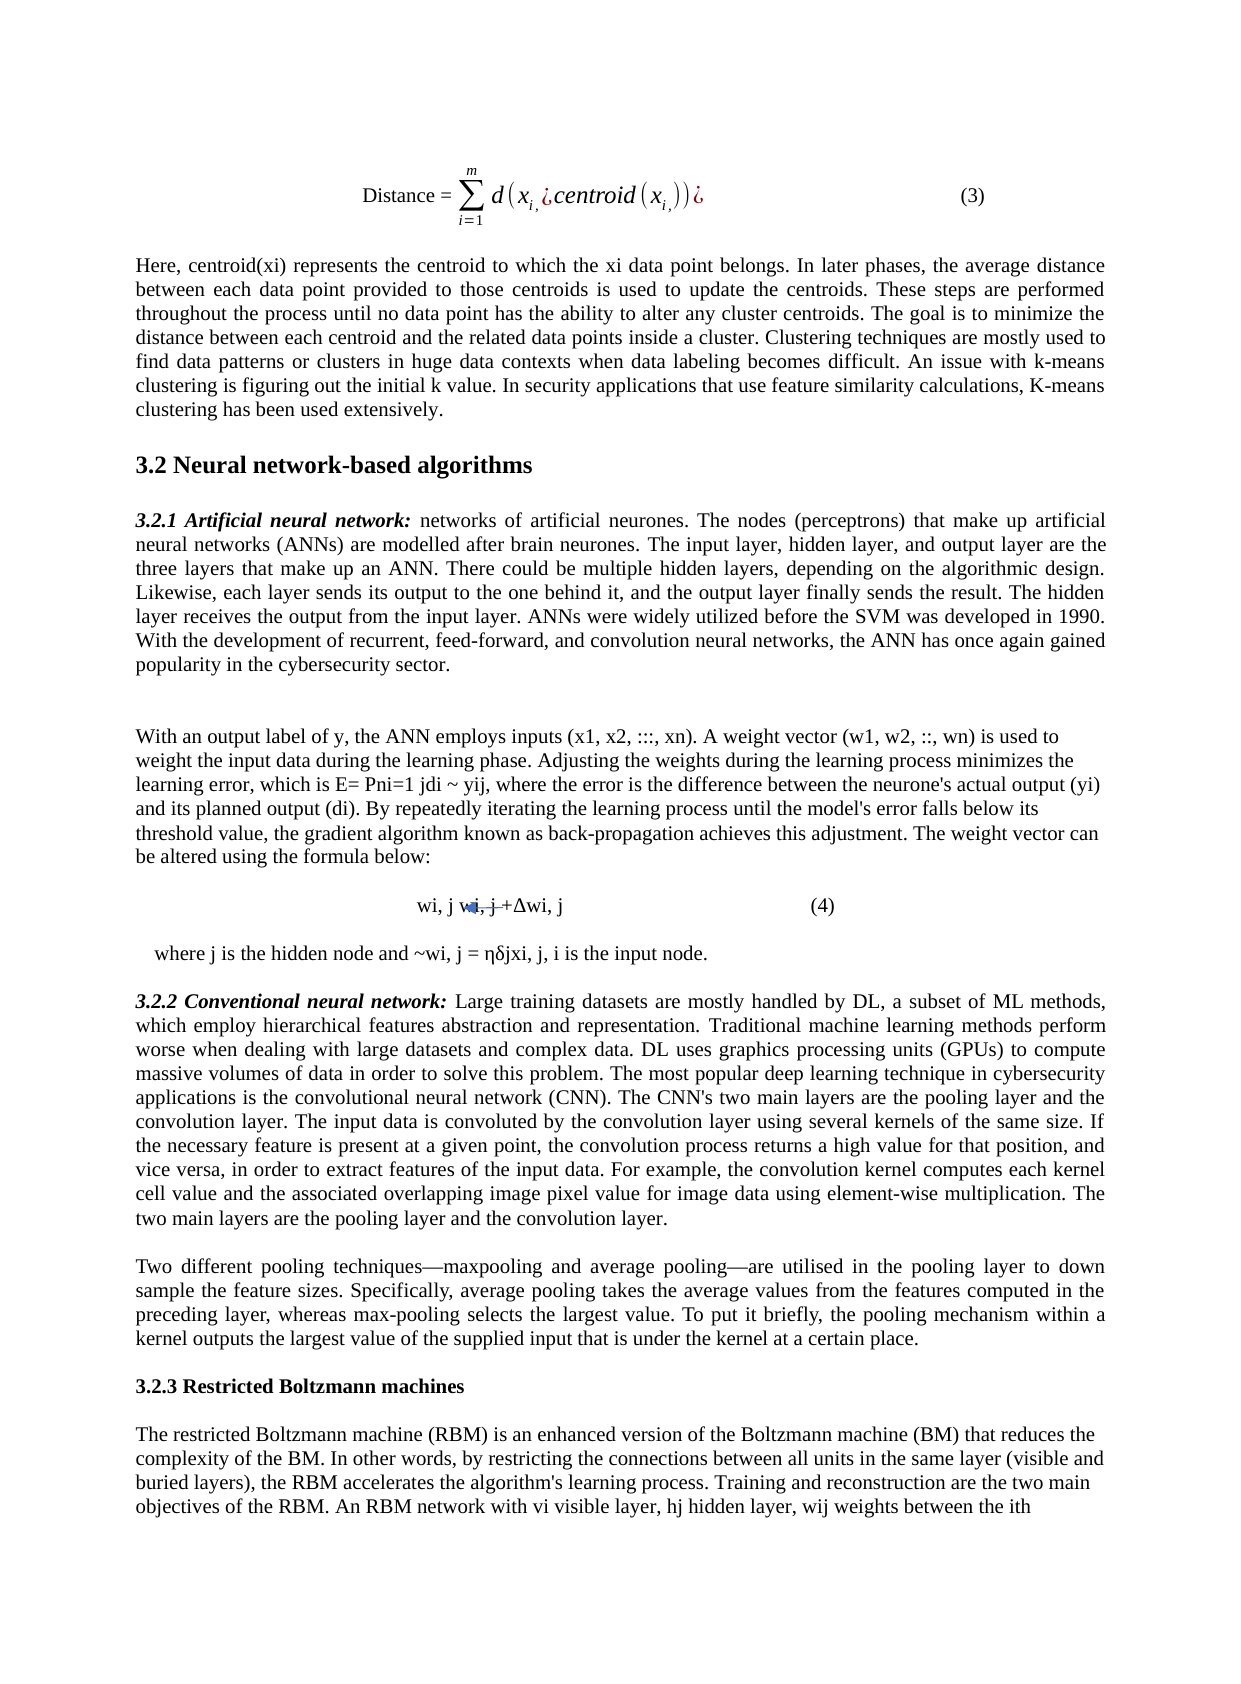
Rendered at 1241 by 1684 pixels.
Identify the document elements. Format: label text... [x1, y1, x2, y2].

text wi, j wi, j +Δwi, j (4) [135, 893, 1107, 917]
text Two different pooling techniques—maxpooling and average pooling—are utilised in the pooling layer to down sample the feature sizes. Specifically, average pooling takes the average values from the features computed in the preceding layer, whereas max-pooling selects the largest value. To put it briefly, the pooling mechanism within a kernel outputs the largest value of the supplied input that is under the kernel at a certain place. [135, 1253, 1107, 1350]
text 3.2.3 Restricted Boltzmann machines [135, 1374, 1107, 1398]
text 3.2 Neural network-based algorithms [135, 450, 1107, 479]
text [135, 1422, 1107, 1518]
text where j is the hidden node and ~wi, j = ηδjxi, j, i is the input node. [135, 941, 1107, 965]
text Here, centroid(xi) represents the centroid to which the xi data point belongs. In later phases, the average distance between each data point provided to those centroids is used to update the centroids. These steps are performed throughout the process until no data point has the ability to alter any cluster centroids. The goal is to minimize the distance between each centroid and the related data points inside a cluster. Clustering techniques are mostly used to find data patterns or clusters in huge data contexts when data labeling becomes difficult. An issue with k-means clustering is figuring out the initial k value. In security applications that use feature similarity calculations, K-means clustering has been used extensively. [135, 253, 1107, 421]
text 3.2.1 Artificial neural network: networks of artificial neurones. The nodes (perceptrons) that make up artificial neural networks (ANNs) are modelled after brain neurones. The input layer, hidden layer, and output layer are the three layers that make up an ANN. There could be multiple hidden layers, depending on the algorithmic design. Likewise, each layer sends its output to the one behind it, and the output layer finally sends the result. The hidden layer receives the output from the input layer. ANNs were widely utilized before the SVM was developed in 1990. With the development of recurrent, feed-forward, and convolution neural networks, the ANN has once again gained popularity in the cybersecurity sector. [135, 508, 1107, 676]
text 3.2.2 Conventional neural network: Large training datasets are mostly handled by DL, a subset of ML methods, which employ hierarchical features abstraction and representation. Traditional machine learning methods perform worse when dealing with large datasets and complex data. DL uses graphics processing units (GPUs) to compute massive volumes of data in order to solve this problem. The most popular deep learning technique in cybersecurity applications is the convolutional neural network (CNN). The CNN's two main layers are the pooling layer and the convolution layer. The input data is convoluted by the convolution layer using several kernels of the same size. If the necessary feature is present at a given point, the convolution process returns a high value for that position, and vice versa, in order to extract features of the input data. For example, the convolution kernel computes each kernel cell value and the associated overlapping image pixel value for image data using element-wise multiplication. The two main layers are the pooling layer and the convolution layer. [135, 989, 1107, 1229]
text With an output label of y, the ANN employs inputs (x1, x2, :::, xn). A weight vector (w1, w2, ::, wn) is used to weight the input data during the learning phase. Adjusting the weights during the learning process minimizes the learning error, which is E= Pni=1 jdi ~ yij, where the error is the difference between the neurone's actual output (yi) and its planned output (di). By repeatedly iterating the learning process until the model's error falls below its threshold value, the gradient algorithm known as back-propagation achieves this adjustment. The weight vector can be altered using the formula below: [135, 724, 1107, 868]
text Distance = (3) [135, 162, 1107, 229]
